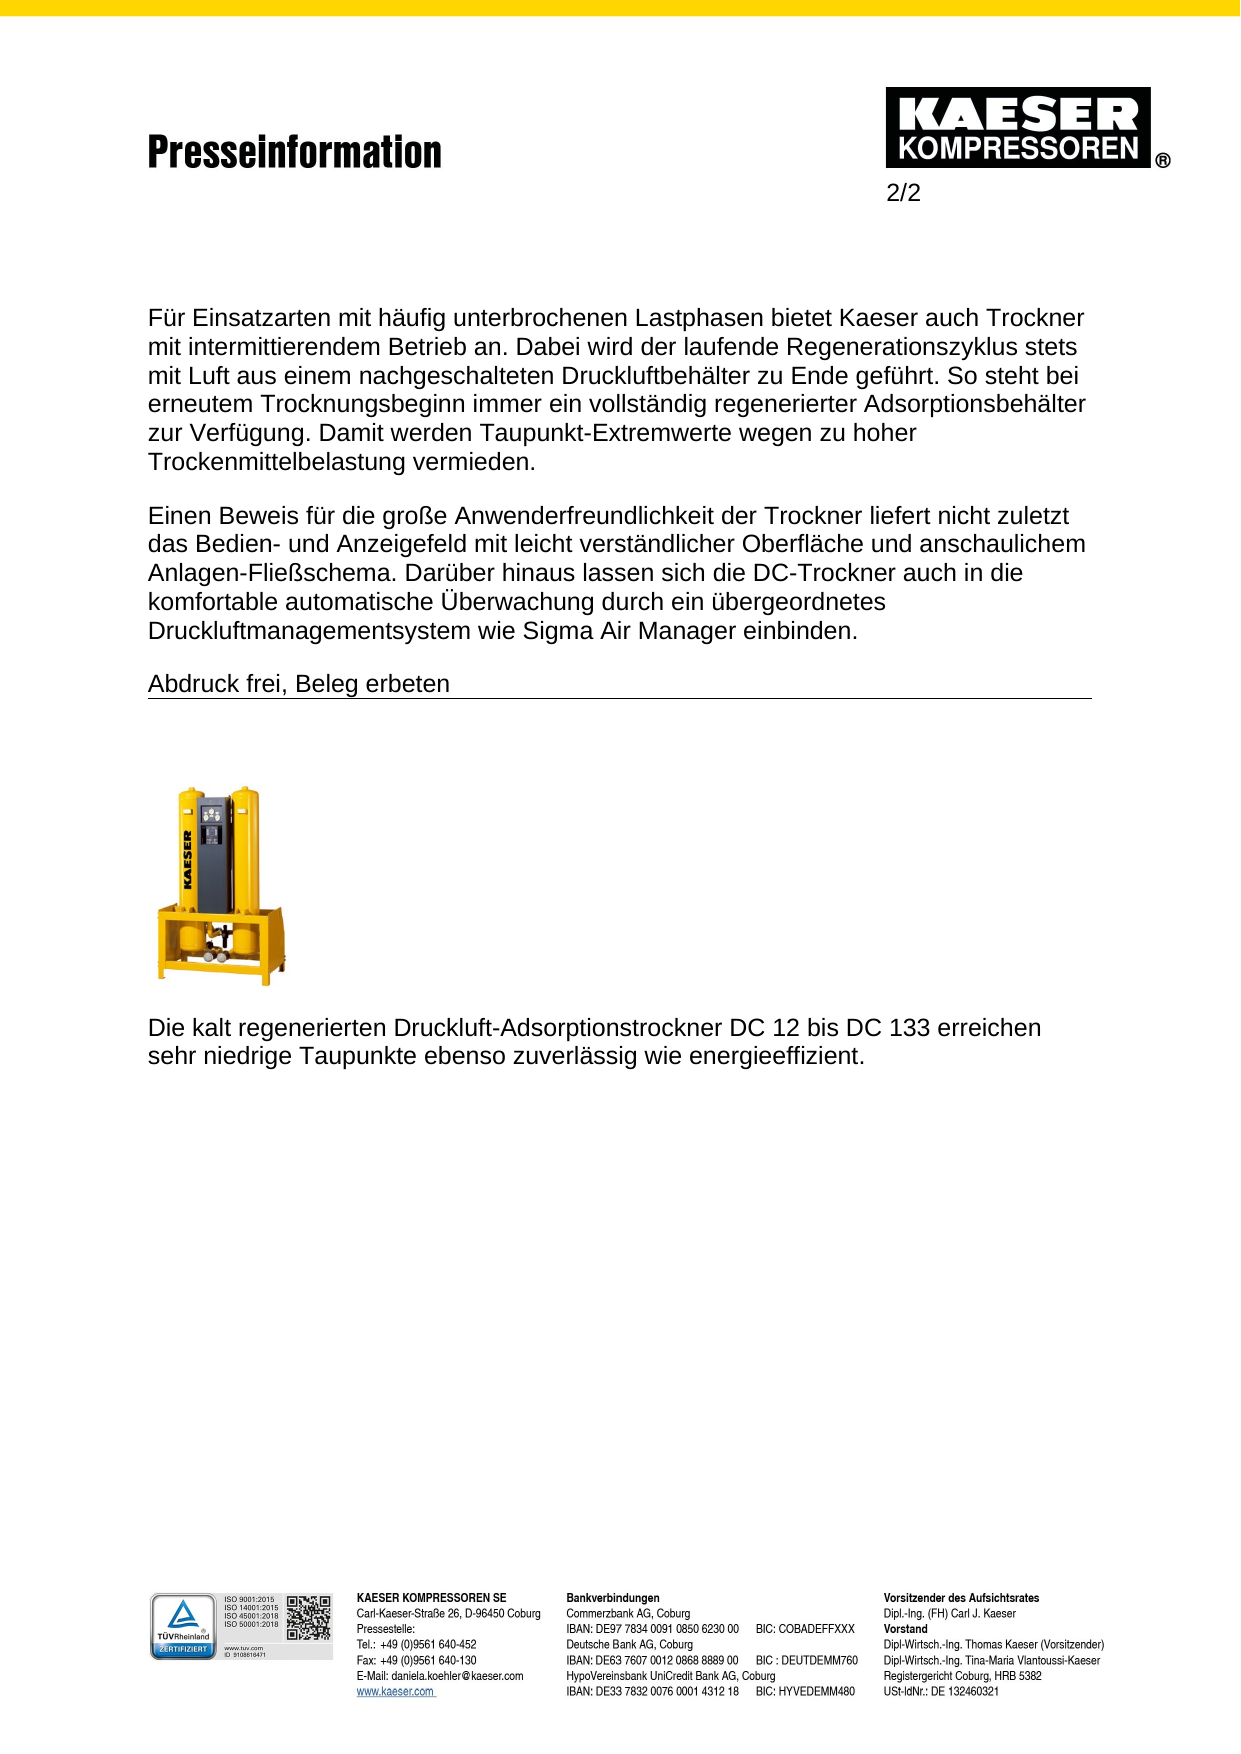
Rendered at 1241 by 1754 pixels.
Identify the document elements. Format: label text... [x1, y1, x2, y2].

picture [0, 0, 1240, 1753]
text Für Einsatzarten mit häufig unterbrochenen Lastphasen bietet Kaeser auch Trockner mit intermittierendem Betrieb an. Dabei wird der laufende Regenerationszyklus stets mit Luft aus einem nachgeschalteten Druckluftbehälter zu Ende geführt. So steht bei erneutem Trocknungsbeginn immer ein vollständig regenerierter Adsorptionsbehälter zur Verfügung. Damit werden Taupunkt-Extremwerte wegen zu hoher Trockenmittelbelastung vermieden. [148, 303, 1092, 476]
text Einen Beweis für die große Anwenderfreundlichkeit der Trockner liefert nicht zuletzt das Bedien- und Anzeigefeld mit leicht verständlicher Oberfläche und anschaulichem Anlagen-Fließschema. Darüber hinaus lassen sich die DC-Trockner auch in die komfortable automatische Überwachung durch ein übergeordnetes Druckluftmanagementsystem wie Sigma Air Manager einbinden. [148, 501, 1092, 644]
text Die kalt regenerierten Druckluft-Adsorptionstrockner DC 12 bis DC 133 erreichen sehr niedrige Taupunkte ebenso zuverlässig wie energieeffizient. [148, 1013, 1092, 1070]
text Abdruck frei, Beleg erbeten [148, 669, 1092, 698]
